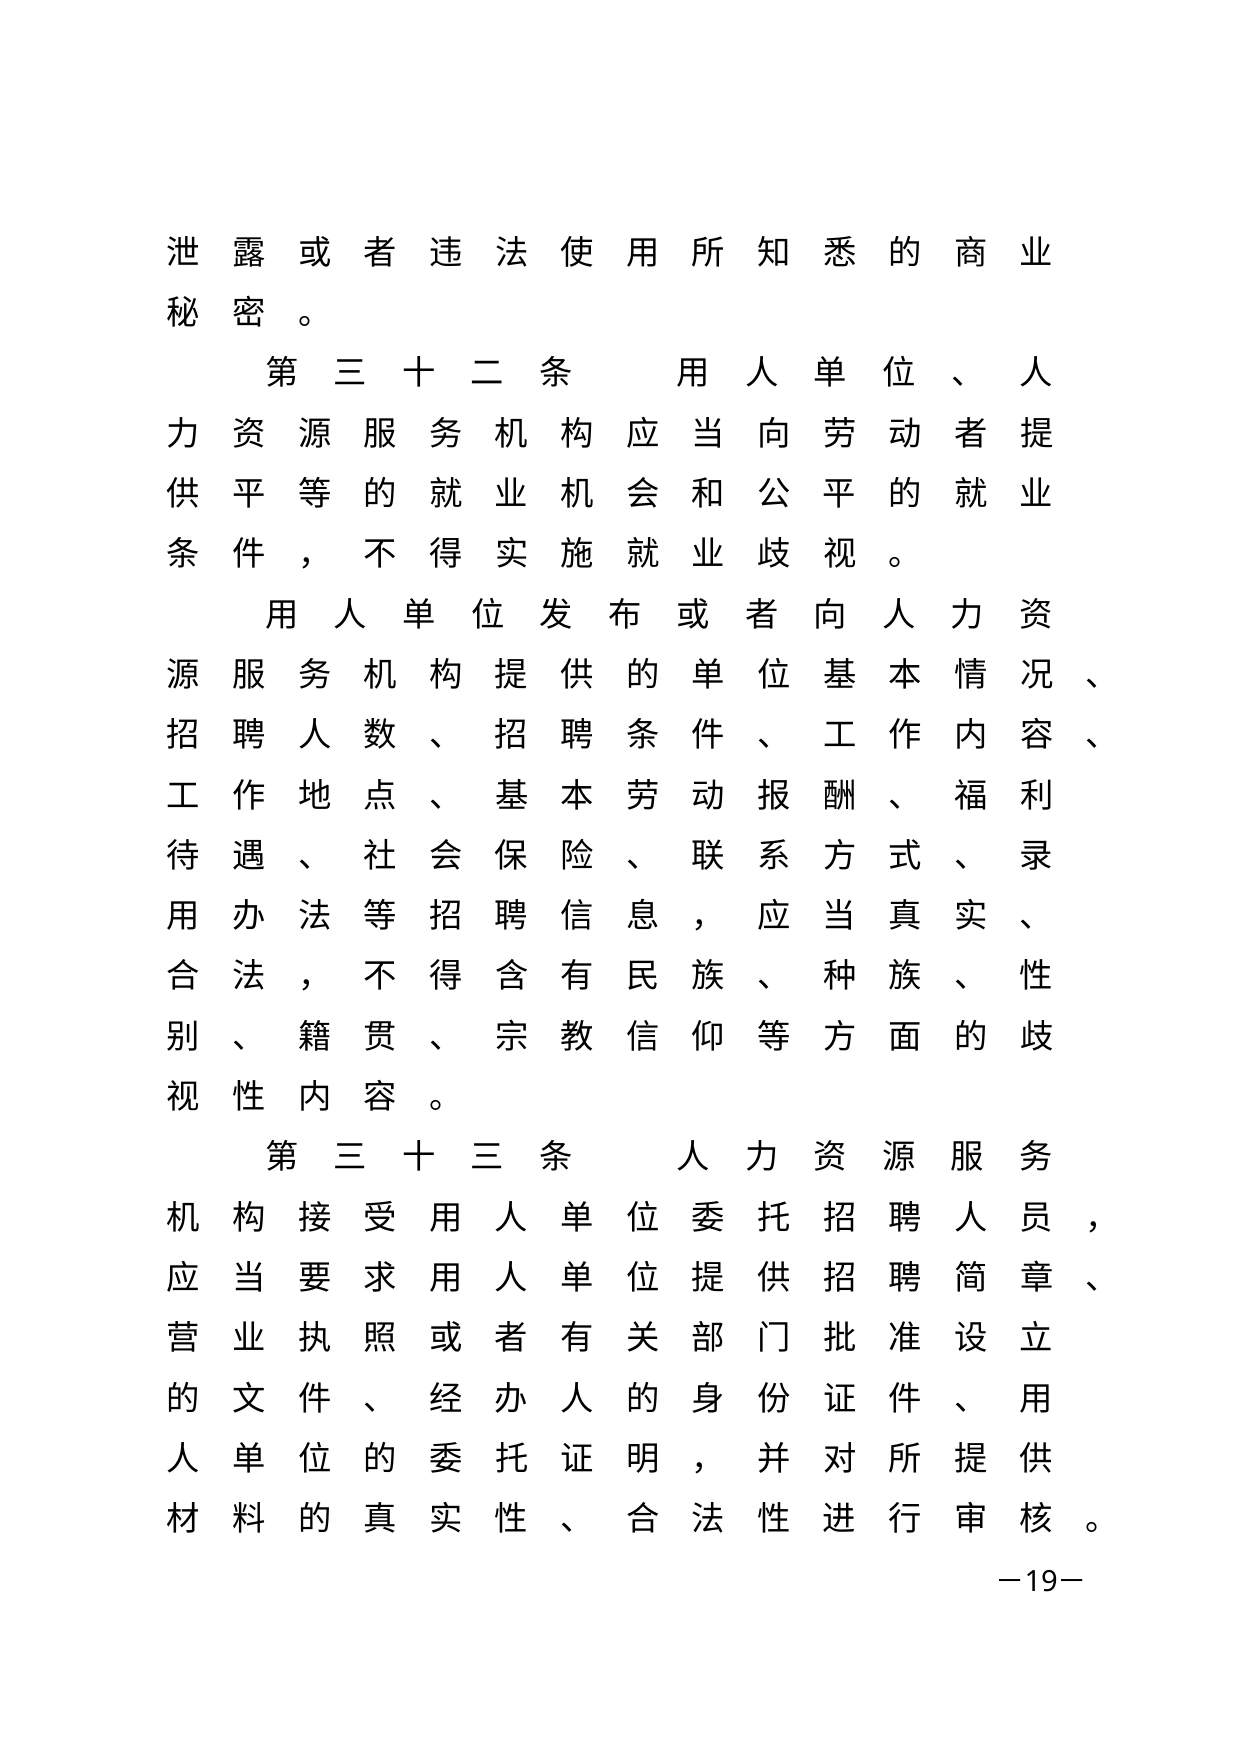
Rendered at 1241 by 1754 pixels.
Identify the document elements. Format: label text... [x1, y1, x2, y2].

text 人力资源服务机构在业务活动中收集用人单位信息的，不得泄露或者违法使用所知悉的商业秘密。 [167, 219, 1085, 340]
text 用人单位发布或者向人力资源服务机构提供的单位基本情况、招聘人数、招聘条件、工作内容、工作地点、基本劳动报酬、福利待遇、社会保险、联系方式、录用办法等招聘信息，应当真实、合法，不得含有民族、种族、性别、籍贯、宗教信仰等方面的歧视性内容。 [167, 581, 1085, 1124]
text 第三十三条 人力资源服务机构接受用人单位委托招聘人员，应当要求用人单位提供招聘简章、营业执照或者有关部门批准设立的文件、经办人的身份证件、用人单位的委托证明，并对所提供材料的真实性、合法性进行审核。 [167, 1124, 1085, 1546]
text 第三十二条 用人单位、人力资源服务机构应当向劳动者提供平等的就业机会和公平的就业条件，不得实施就业歧视。 [167, 340, 1085, 581]
